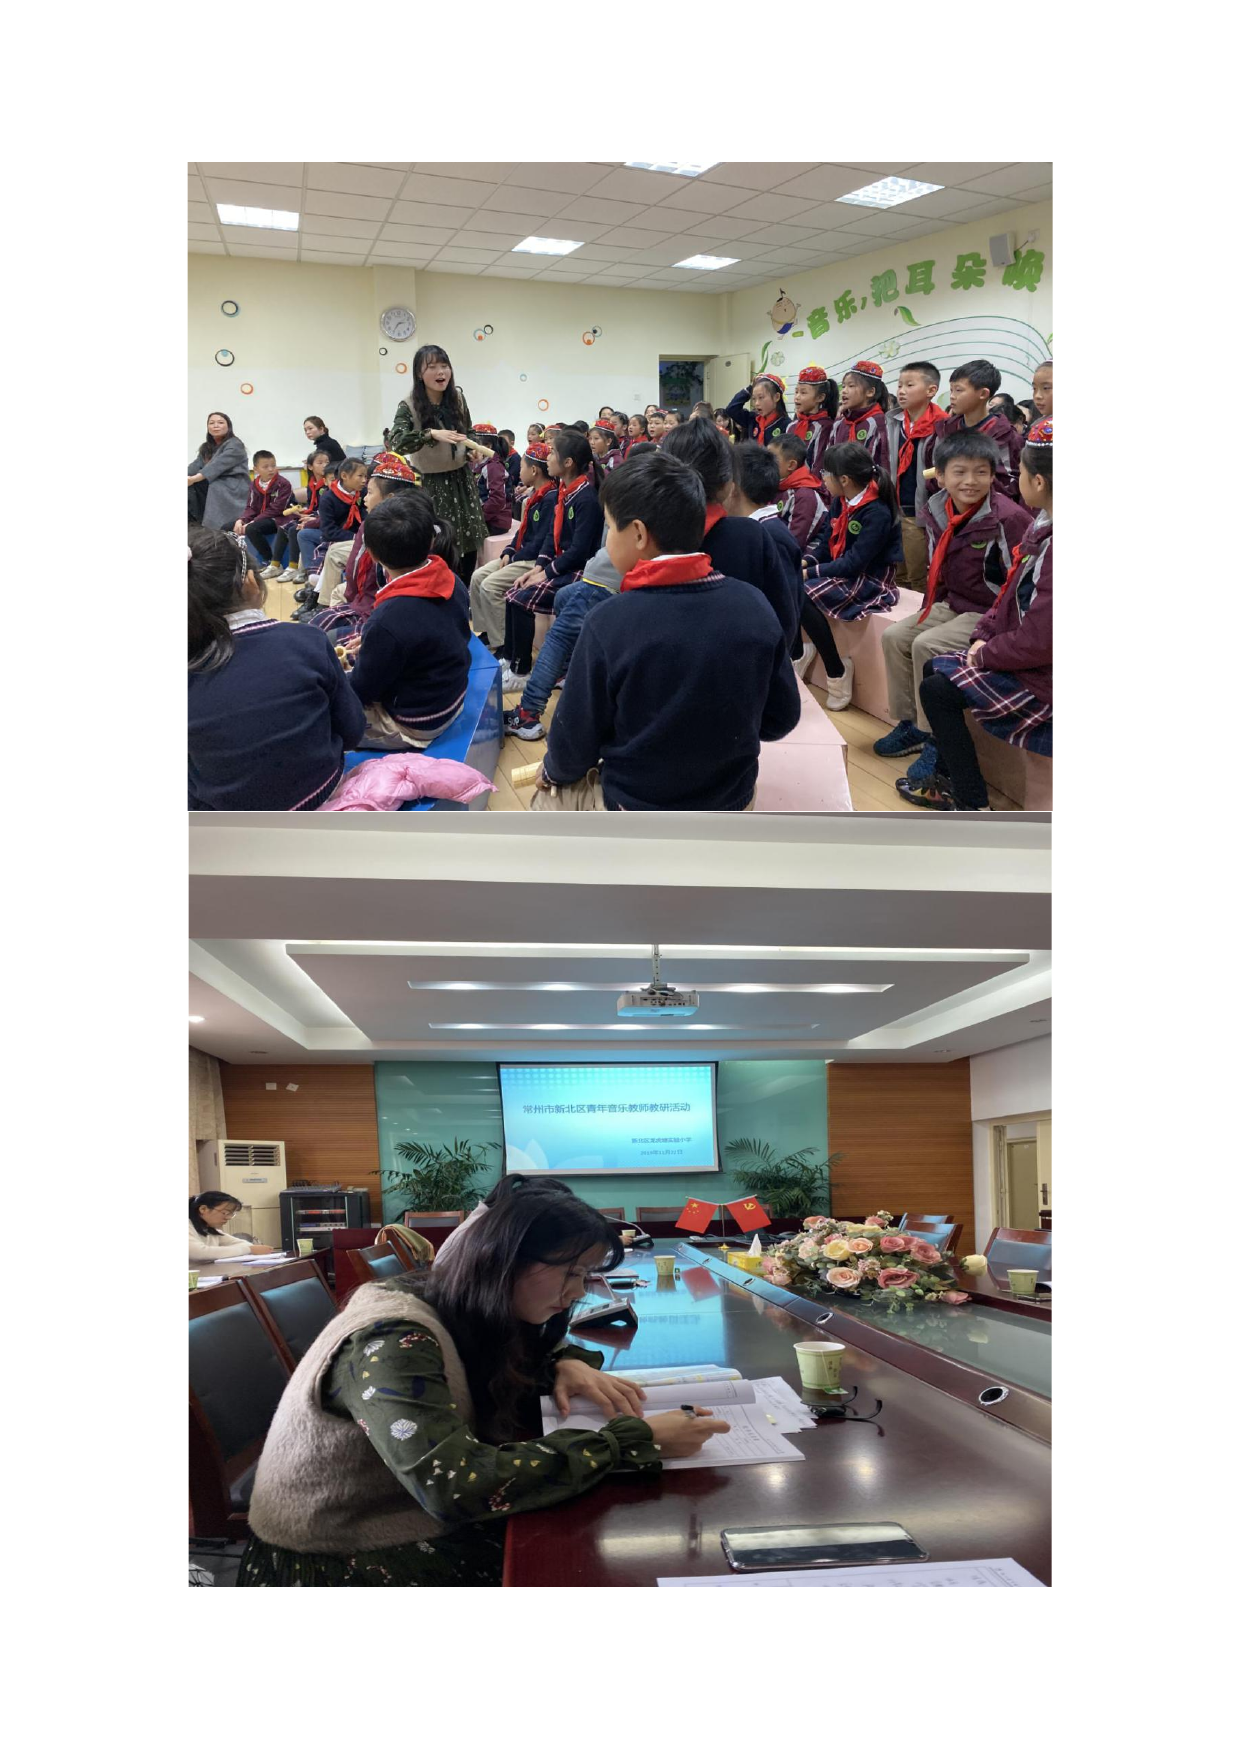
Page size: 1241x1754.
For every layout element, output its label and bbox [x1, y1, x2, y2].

picture [187, 162, 1053, 811]
picture [188, 812, 1052, 1587]
